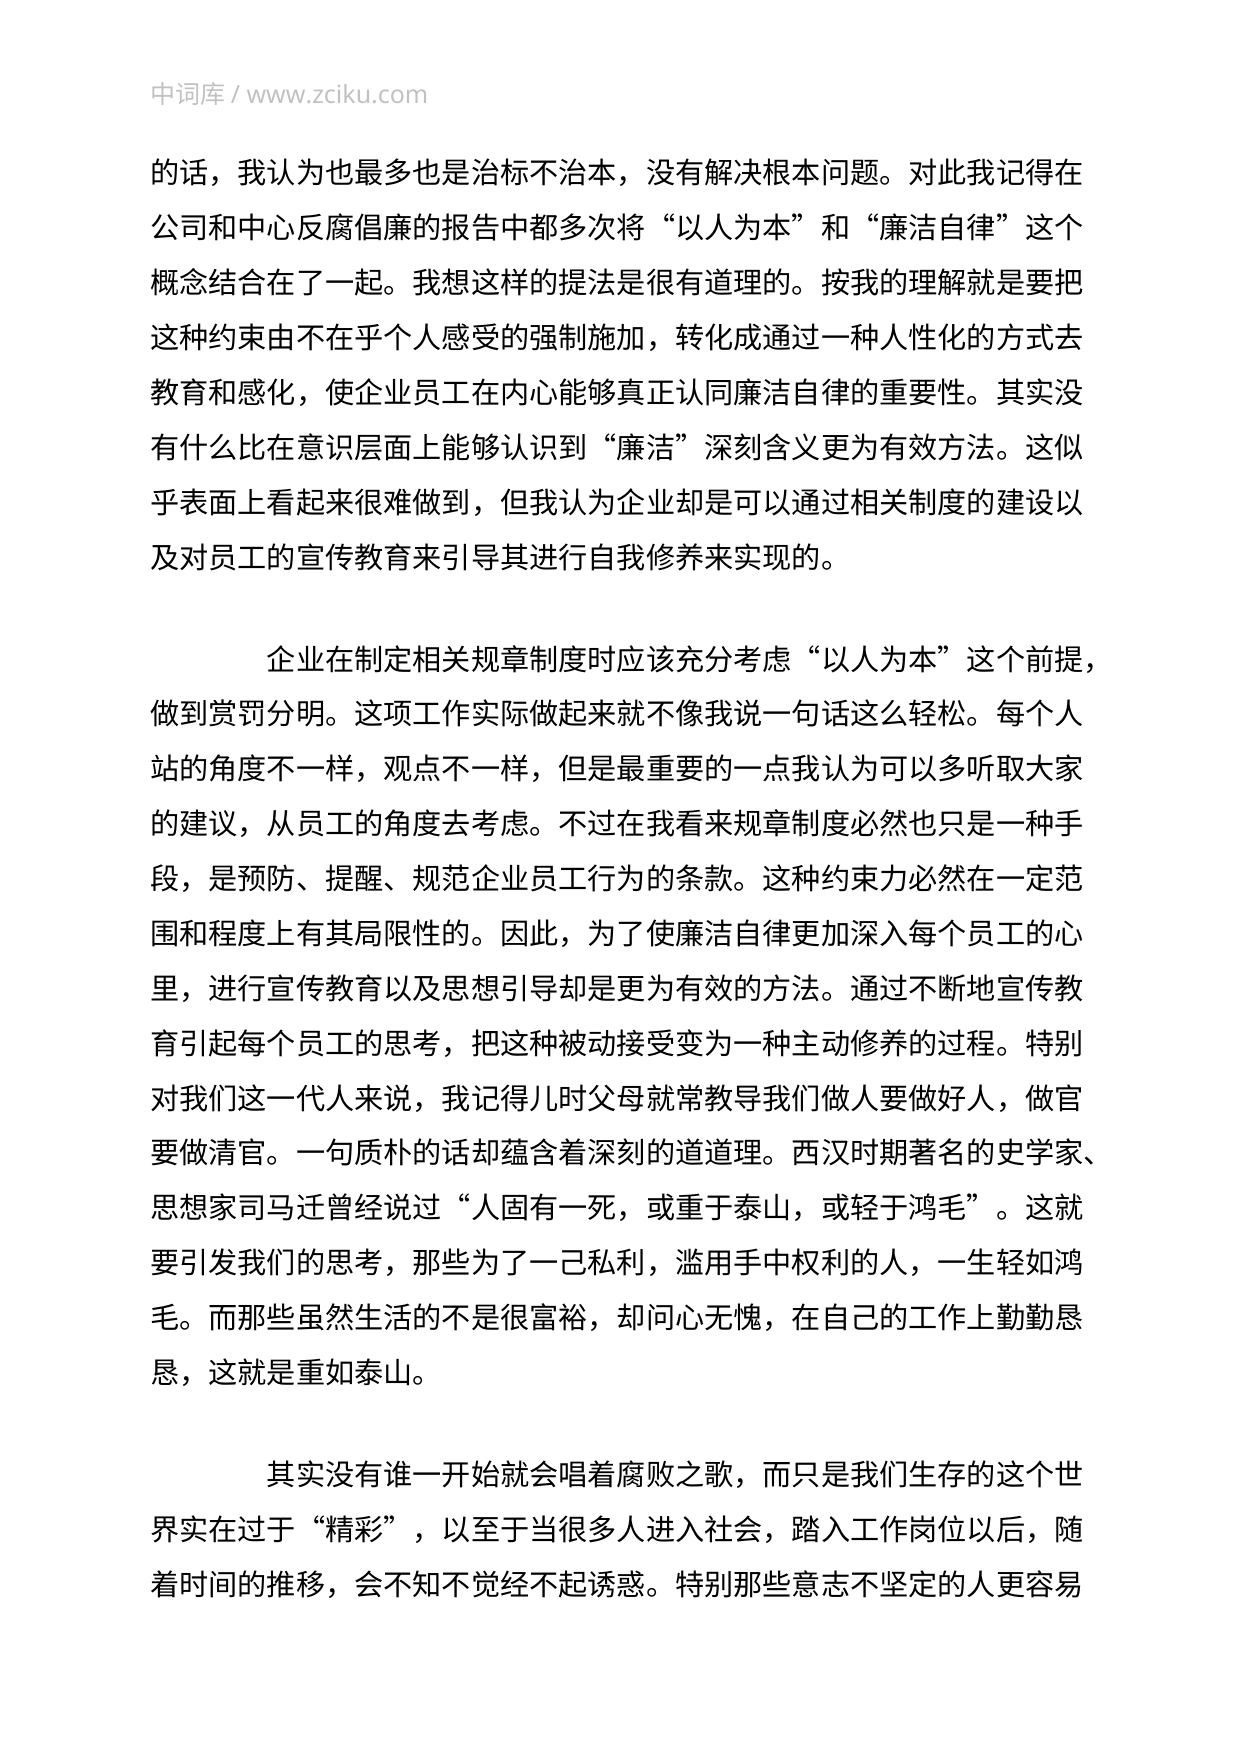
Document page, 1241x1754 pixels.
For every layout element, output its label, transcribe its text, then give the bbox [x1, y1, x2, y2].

text 企业在制定相关规章制度时应该充分考虑“以人为本”这个前提，做到赏罚分明。这项工作实际做起来就不像我说一句话这么轻松。每个人站的角度不一样，观点不一样，但是最重要的一点我认为可以多听取大家的建议，从员工的角度去考虑。不过在我看来规章制度必然也只是一种手段，是预防、提醒、规范企业员工行为的条款。这种约束力必然在一定范围和程度上有其局限性的。因此，为了使廉洁自律更加深入每个员工的心里，进行宣传教育以及思想引导却是更为有效的方法。通过不断地宣传教育引起每个员工的思考，把这种被动接受变为一种主动修养的过程。特别对我们这一代人来说，我记得儿时父母就常教导我们做人要做好人，做官要做清官。一句质朴的话却蕴含着深刻的道道理。西汉时期著名的史学家、思想家司马迁曾经说过“人固有一死，或重于泰山，或轻于鸿毛”。这就要引发我们的思考，那些为了一己私利，滥用手中权利的人，一生轻如鸿毛。而那些虽然生活的不是很富裕，却问心无愧，在自己的工作上勤勤恳恳，这就是重如泰山。 [150, 636, 1090, 1392]
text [150, 150, 1090, 577]
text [150, 1451, 1090, 1603]
